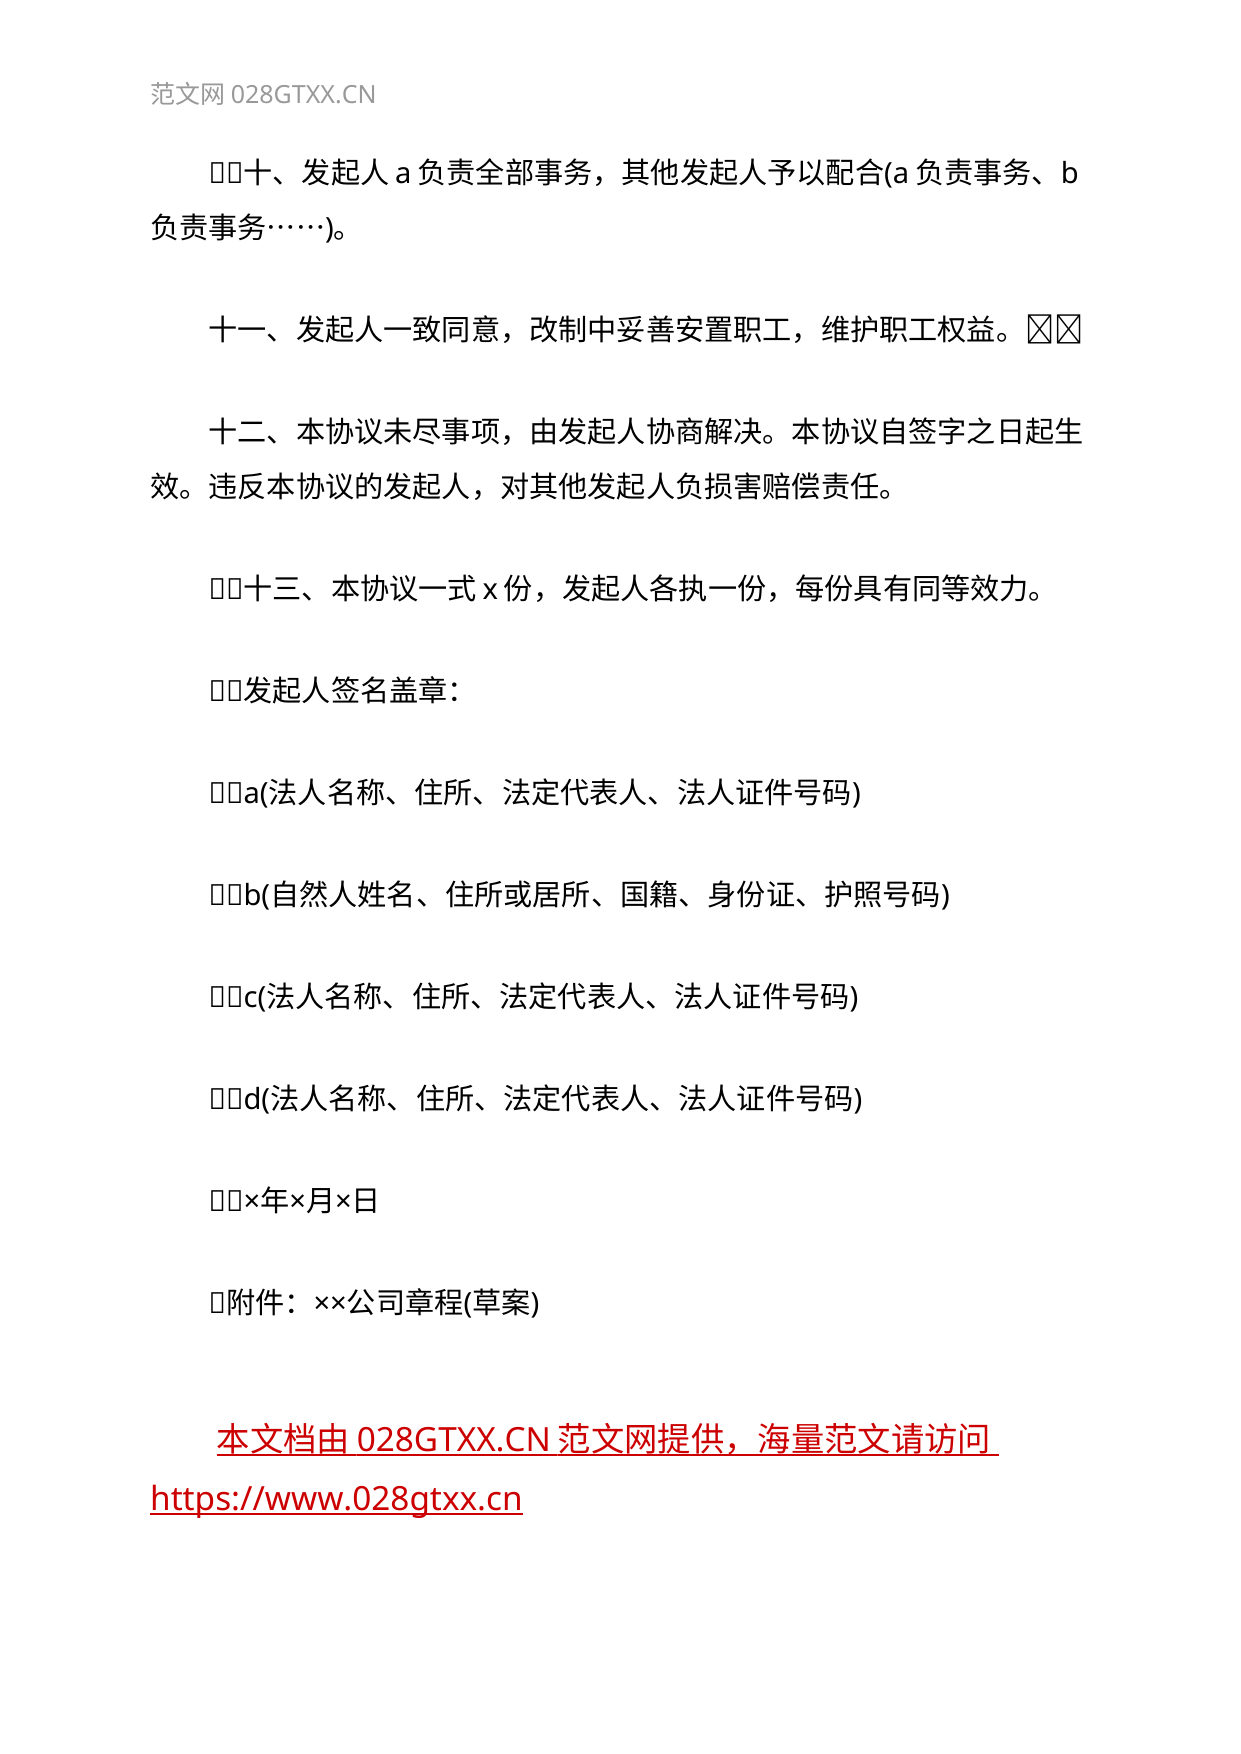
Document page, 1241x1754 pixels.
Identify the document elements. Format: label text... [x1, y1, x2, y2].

text c(法人名称、住所、法定代表人、法人证件号码) [150, 973, 1090, 1016]
text 十、发起人a负责全部事务，其他发起人予以配合(a负责事务、b负责事务……)。 [150, 150, 1090, 247]
text 附件：××公司章程(草案) [150, 1279, 1090, 1322]
text 发起人签名盖章： [150, 667, 1090, 710]
text 本文档由028GTXX.CN范文网提供，海量范文请访问 https://www.028gtxx.cn [150, 1412, 1090, 1520]
text ×年×月×日 [150, 1177, 1090, 1220]
text 十三、本协议一式x份，发起人各执一份，每份具有同等效力。 [150, 565, 1090, 608]
text 十一、发起人一致同意，改制中妥善安置职工，维护职工权益。 [150, 307, 1090, 349]
text b(自然人姓名、住所或居所、国籍、身份证、护照号码) [150, 871, 1090, 914]
text 十二、本协议未尽事项，由发起人协商解决。本协议自签字之日起生效。违反本协议的发起人，对其他发起人负损害赔偿责任。 [150, 409, 1090, 506]
text a(法人名称、住所、法定代表人、法人证件号码) [150, 769, 1090, 812]
text d(法人名称、住所、法定代表人、法人证件号码) [150, 1075, 1090, 1118]
